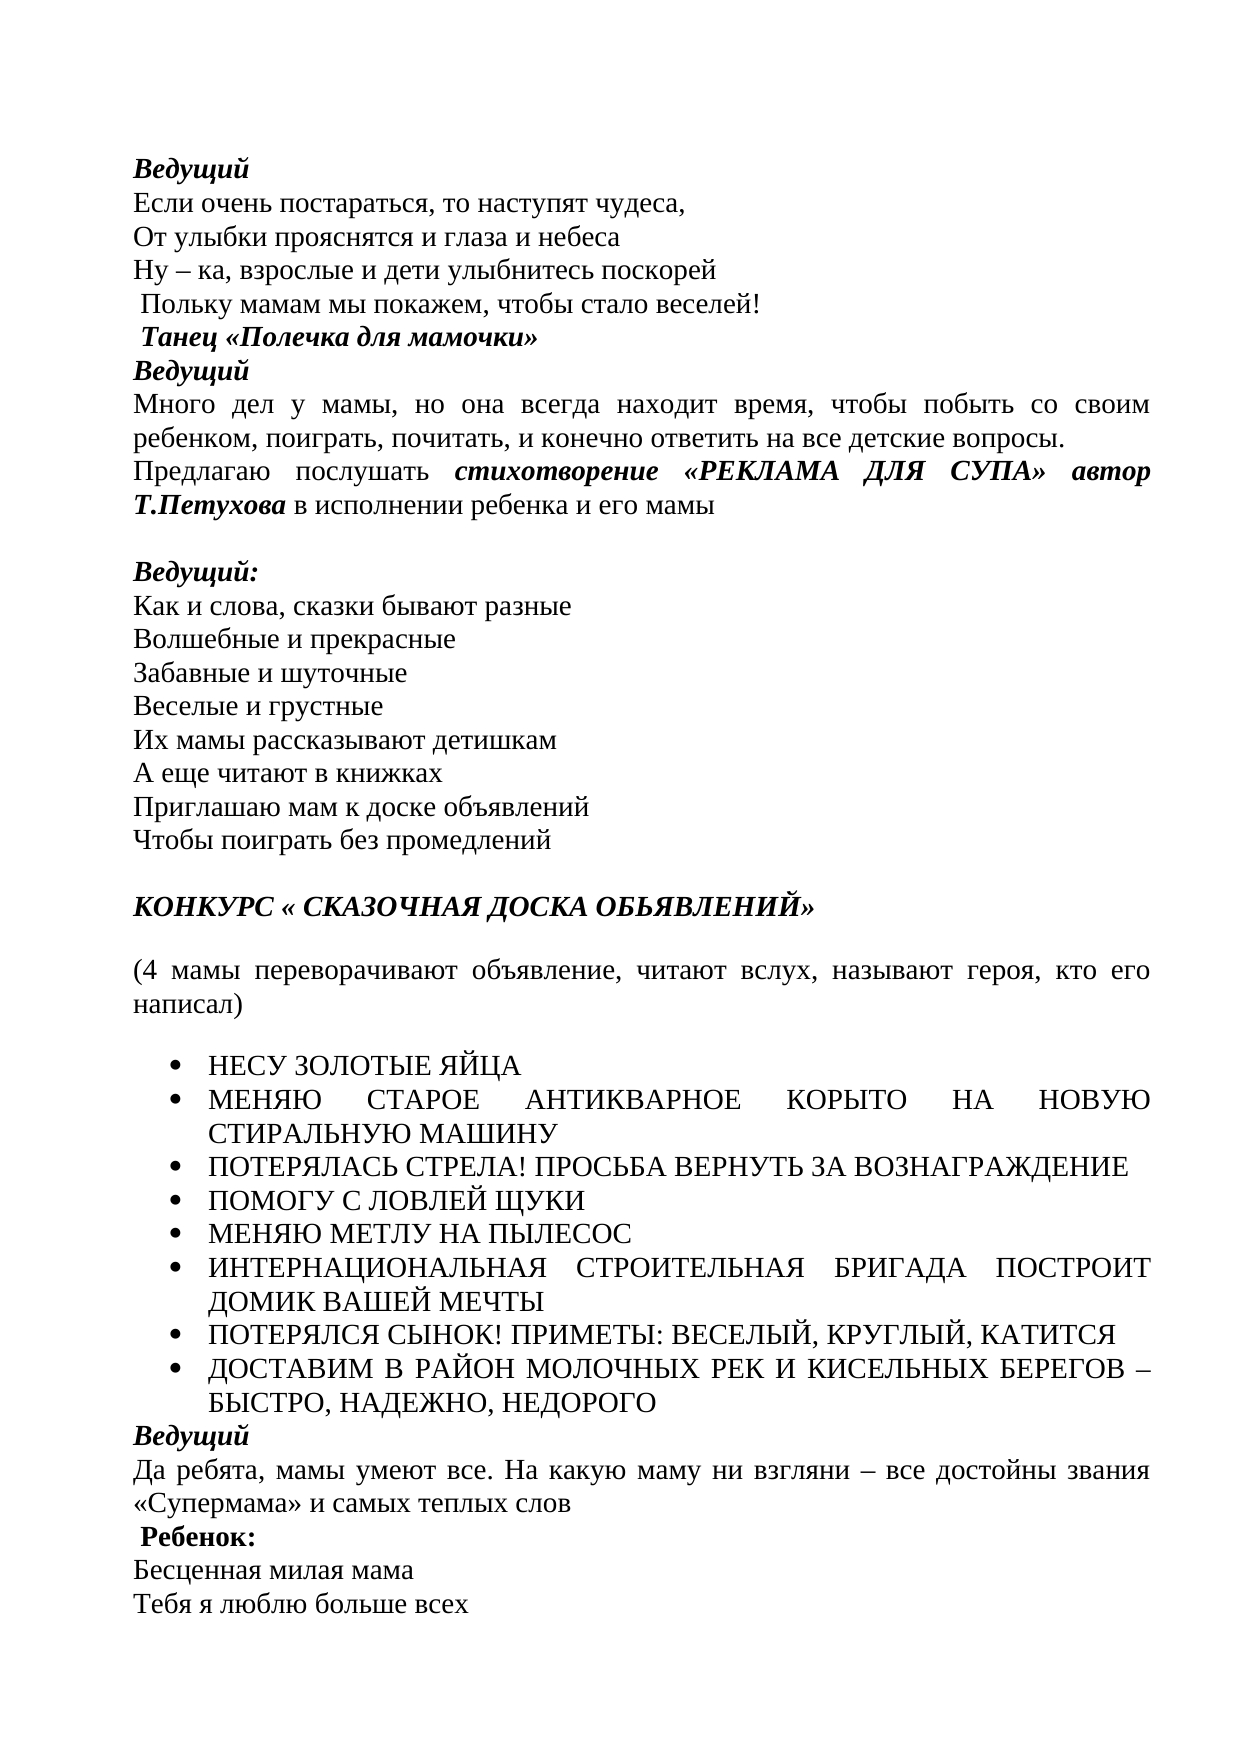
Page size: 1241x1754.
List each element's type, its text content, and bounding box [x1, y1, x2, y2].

list Ребенок: [133, 1519, 1152, 1552]
list ИНТЕРНАЦИОНАЛЬНАЯ СТРОИТЕЛЬНАЯ БРИГАДА ПОСТРОИТ ДОМИК ВАШЕЙ МЕЧТЫ [170, 1250, 1152, 1317]
list ПОТЕРЯЛСЯ СЫНОК! ПРИМЕТЫ: ВЕСЕЛЫЙ, КРУГЛЫЙ, КАТИТСЯ [170, 1317, 1152, 1351]
list МЕНЯЮ СТАРОЕ АНТИКВАРНОЕ КОРЫТО НА НОВУЮ СТИРАЛЬНУЮ МАШИНУ [170, 1082, 1152, 1149]
list Ведущий [133, 353, 1152, 386]
list Их мамы рассказывают детишкам [133, 722, 1152, 755]
list Польку мамам мы покажем, чтобы стало веселей! [133, 286, 1152, 319]
list Ну – ка, взрослые и дети улыбнитесь поскорей [133, 252, 1152, 286]
list Тебя я люблю больше всех [133, 1586, 1152, 1619]
list Если очень постараться, то наступят чудеса, [133, 185, 1152, 219]
list ПОТЕРЯЛАСЬ СТРЕЛА! ПРОСЬБА ВЕРНУТЬ ЗА ВОЗНАГРАЖДЕНИЕ [170, 1149, 1152, 1183]
list ПОМОГУ С ЛОВЛЕЙ ЩУКИ [170, 1183, 1152, 1217]
list Приглашаю мам к доске объявлений [133, 789, 1152, 822]
list Ведущий: [133, 554, 1152, 588]
list Бесценная милая мама [133, 1552, 1152, 1586]
list МЕНЯЮ МЕТЛУ НА ПЫЛЕСОС [170, 1217, 1152, 1250]
list Танец «Полечка для мамочки» [133, 319, 1152, 353]
list Ведущий [133, 152, 1152, 185]
text (4 мамы переворачивают объявление, читают вслух, называют героя, кто его написал) [133, 952, 1152, 1019]
list Ведущий [133, 1418, 1152, 1452]
list НЕСУ ЗОЛОТЫЕ ЯЙЦА [170, 1048, 1152, 1082]
list Много дел у мамы, но она всегда находит время, чтобы побыть со своим ребенком, поиграть, почитать, и конечно ответить на все детские вопросы. [133, 386, 1152, 453]
list А еще читают в книжках [133, 755, 1152, 789]
list Чтобы поиграть без промедлений [133, 822, 1152, 856]
list Волшебные и прекрасные [133, 621, 1152, 655]
list Веселые и грустные [133, 688, 1152, 722]
list Да ребята, мамы умеют все. На какую маму ни взгляни – все достойны звания «Супермама» и самых теплых слов [133, 1452, 1152, 1519]
list КОНКУРС « СКАЗОЧНАЯ ДОСКА ОБЬЯВЛЕНИЙ» [133, 889, 1152, 923]
list Как и слова, сказки бывают разные [133, 588, 1152, 621]
list Забавные и шуточные [133, 655, 1152, 688]
list От улыбки прояснятся и глаза и небеса [133, 219, 1152, 252]
list Предлагаю послушать стихотворение «РЕКЛАМА ДЛЯ СУПА» автор Т.Петухова в исполнении ребенка и его мамы [133, 453, 1152, 521]
list ДОСТАВИМ В РАЙОН МОЛОЧНЫХ РЕК И КИСЕЛЬНЫХ БЕРЕГОВ – БЫСТРО, НАДЕЖНО, НЕДОРОГО [170, 1351, 1152, 1418]
